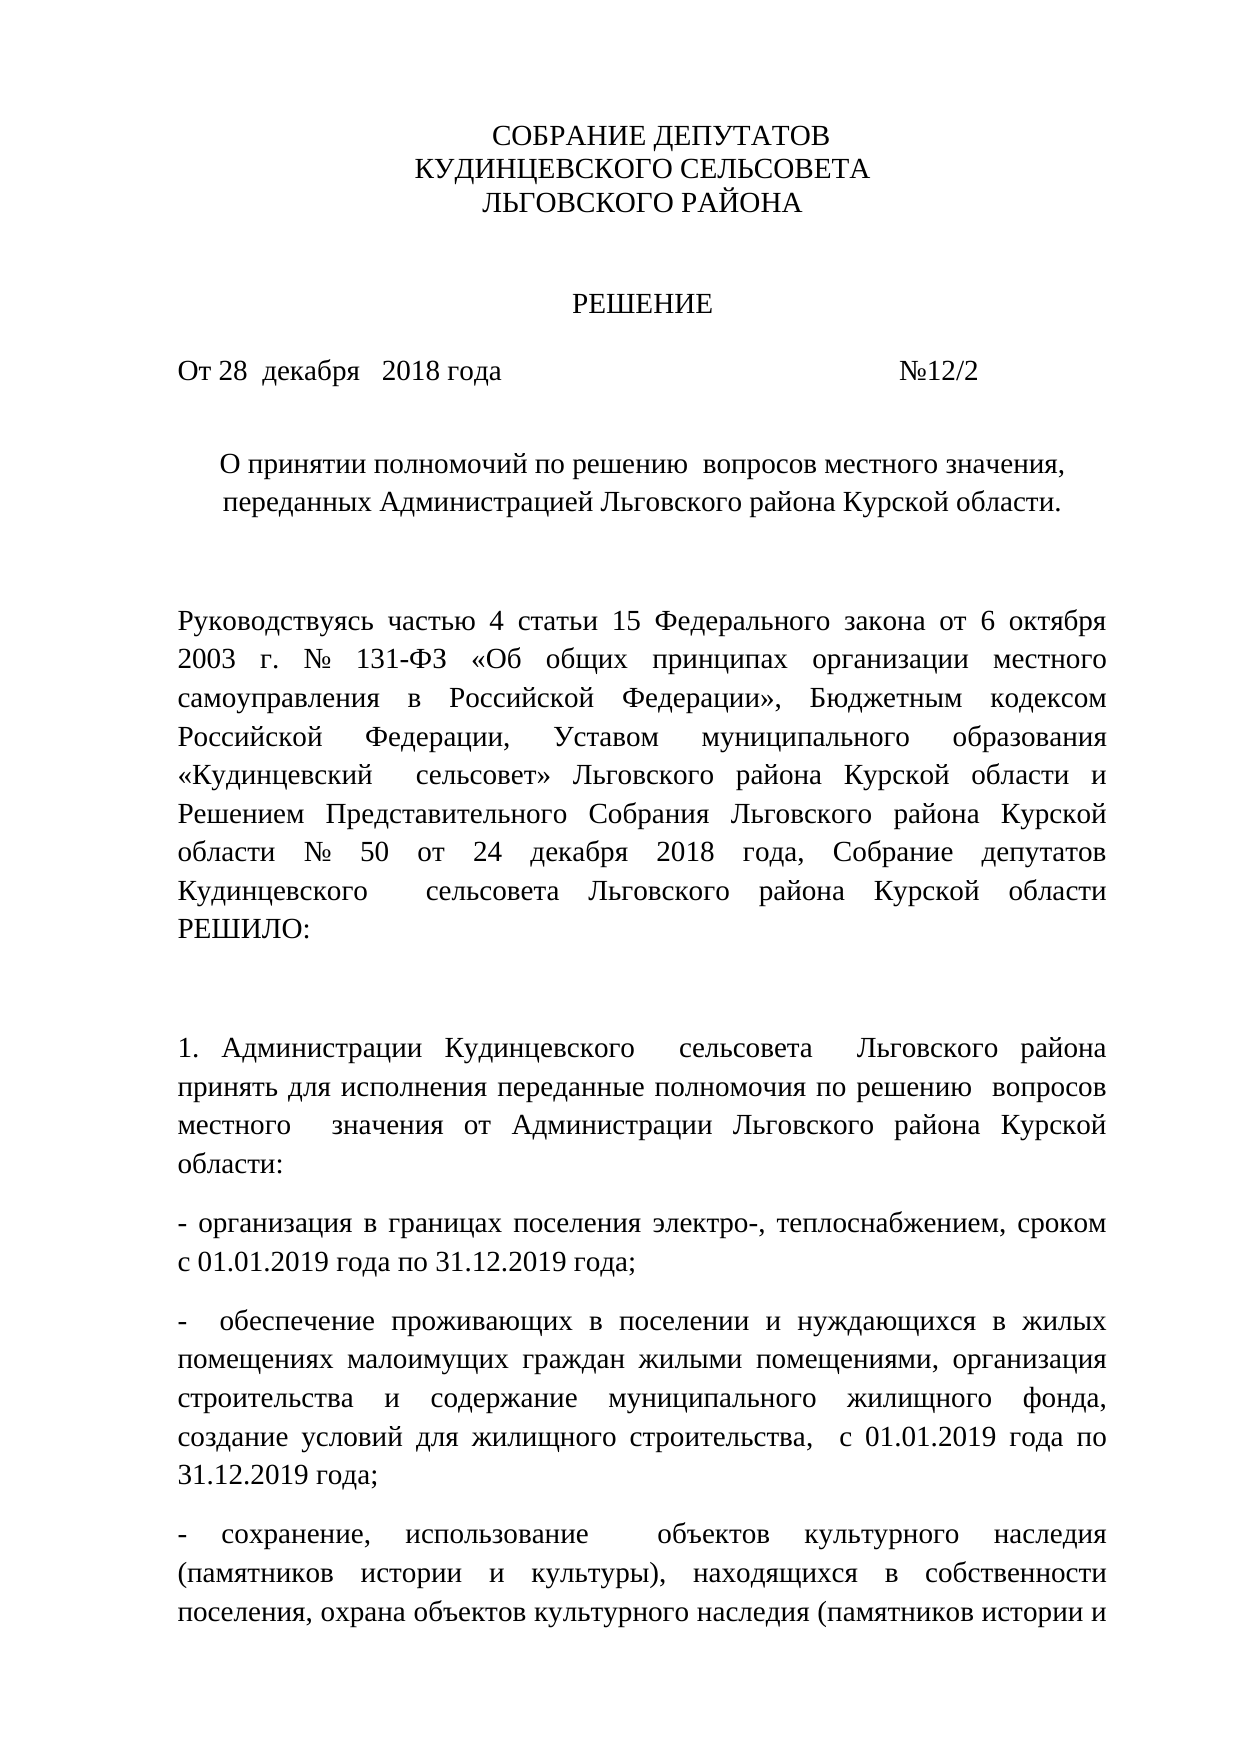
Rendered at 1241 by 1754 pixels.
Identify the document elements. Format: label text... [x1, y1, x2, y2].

title РЕШЕНИЕ [177, 286, 1107, 319]
title От 28 декабря 2018 года №12/2 [177, 353, 1107, 386]
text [177, 1517, 1107, 1627]
text - обеспечение проживающих в поселении и нуждающихся в жилых помещениях малоимущих граждан жилыми помещениями, организация строительства и содержание муниципального жилищного фонда, создание условий для жилищного строительства, с 01.01.2019 года по 31.12.2019 года; [177, 1303, 1107, 1491]
title КУДИНЦЕВСКОГО СЕЛЬСОВЕТА [177, 152, 1107, 185]
text - организация в границах поселения электро-, теплоснабжением, сроком с 01.01.2019 года по 31.12.2019 года; [177, 1205, 1107, 1277]
title СОБРАНИЕ ДЕПУТАТОВ [215, 118, 1107, 152]
text 1. Администрации Кудинцевского сельсовета Льговского района принять для исполнения переданные полномочия по решению вопросов местного значения от Администрации Льговского района Курской области: [177, 1030, 1107, 1179]
title ЛЬГОВСКОГО РАЙОНА [177, 185, 1107, 219]
text Руководствуясь частью 4 статьи 15 Федерального закона от 6 октября 2003 г. № 131-ФЗ «Об общих принципах организации местного самоуправления в Российской Федерации», Бюджетным кодексом Российской Федерации, Уставом муниципального образования «Кудинцевский сельсовет» Льговского района Курской области и Решением Представительного Собрания Льговского района Курской области № 50 от 24 декабря 2018 года, Собрание депутатов Кудинцевского сельсовета Льговского района Курской области РЕШИЛО: [177, 603, 1107, 945]
text О принятии полномочий по решению вопросов местного значения, переданных Администрацией Льговского района Курской области. [177, 446, 1107, 518]
